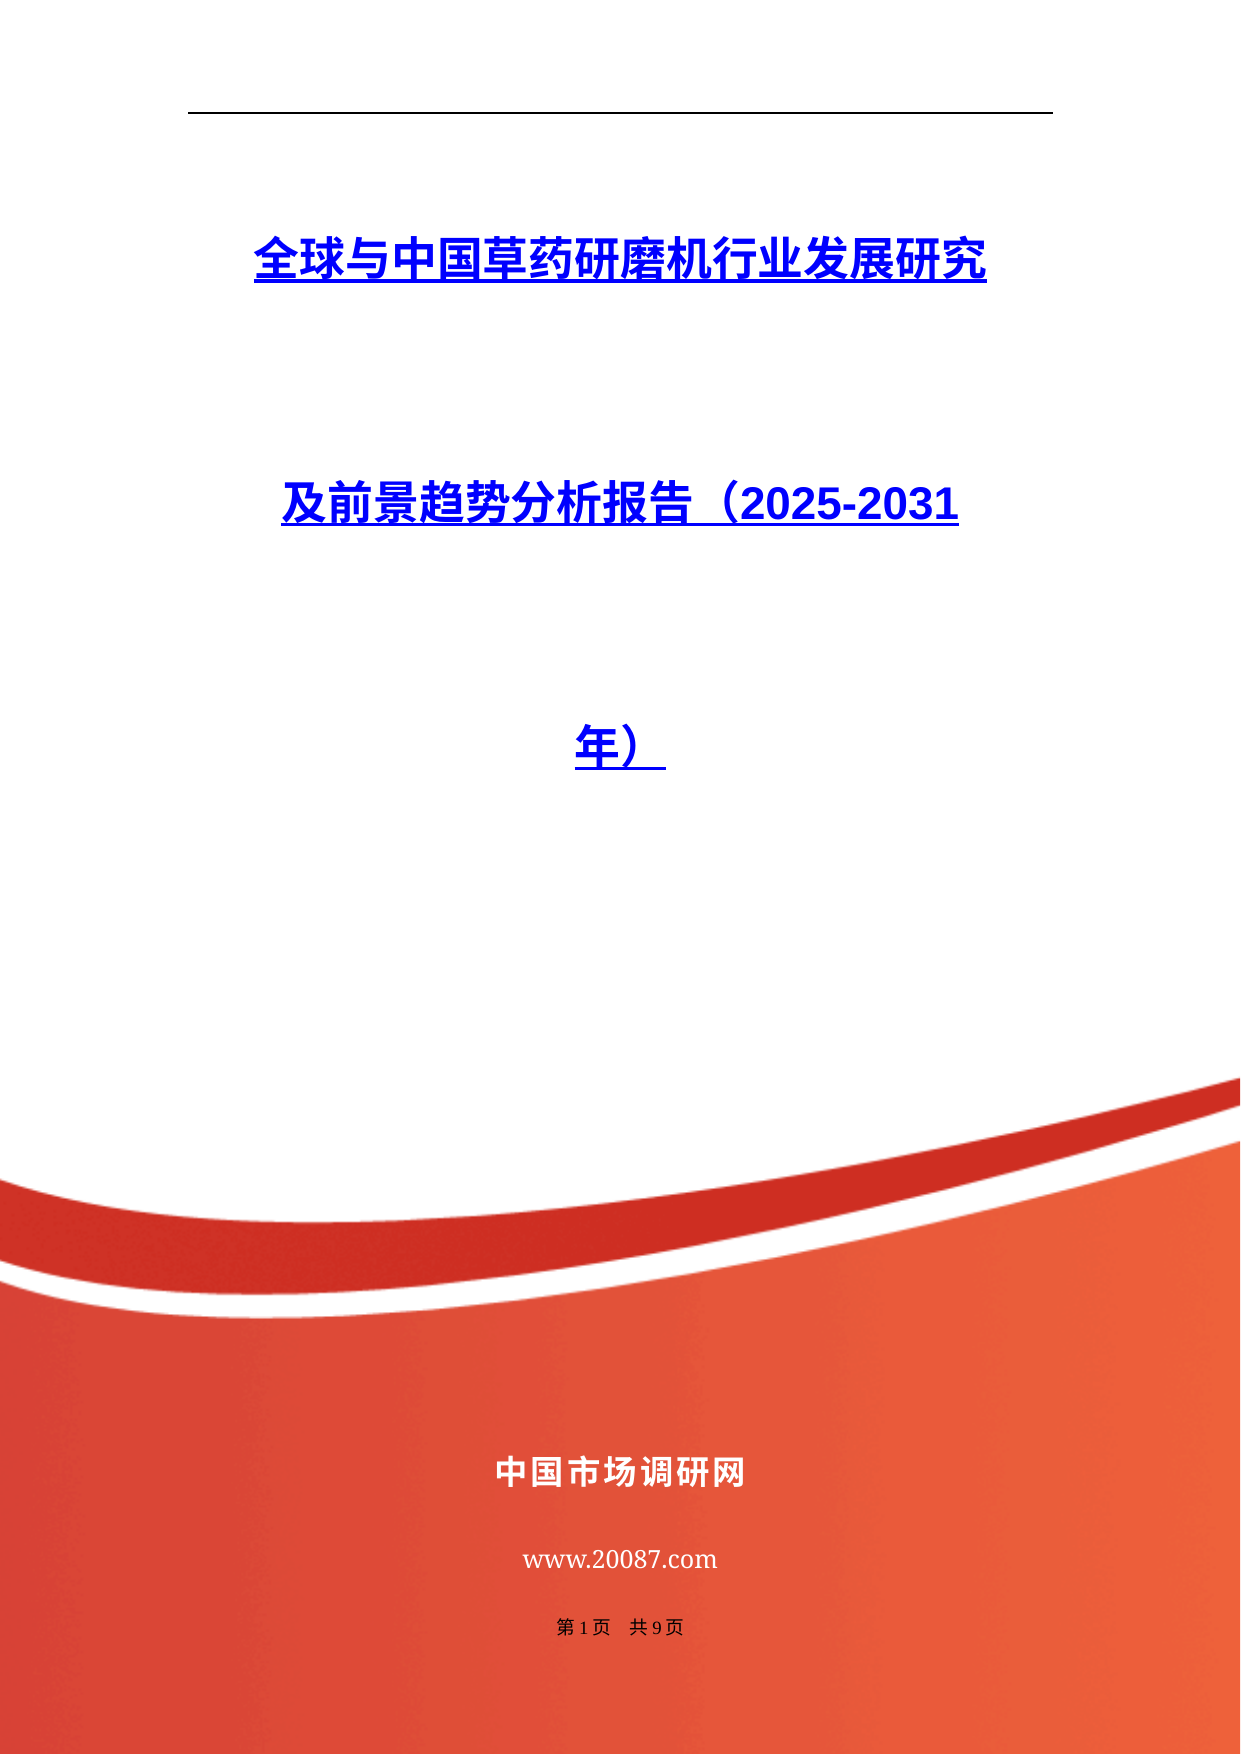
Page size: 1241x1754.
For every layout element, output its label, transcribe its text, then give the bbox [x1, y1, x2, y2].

text www.20087.com [187, 1526, 1053, 1591]
picture [0, 1006, 1241, 1754]
subtitle 中国市场调研网 [187, 1437, 1053, 1502]
table_header 全球与中国草药研磨机行业发展研究及前景趋势分析报告（2025-2031年） [188, 207, 1053, 871]
